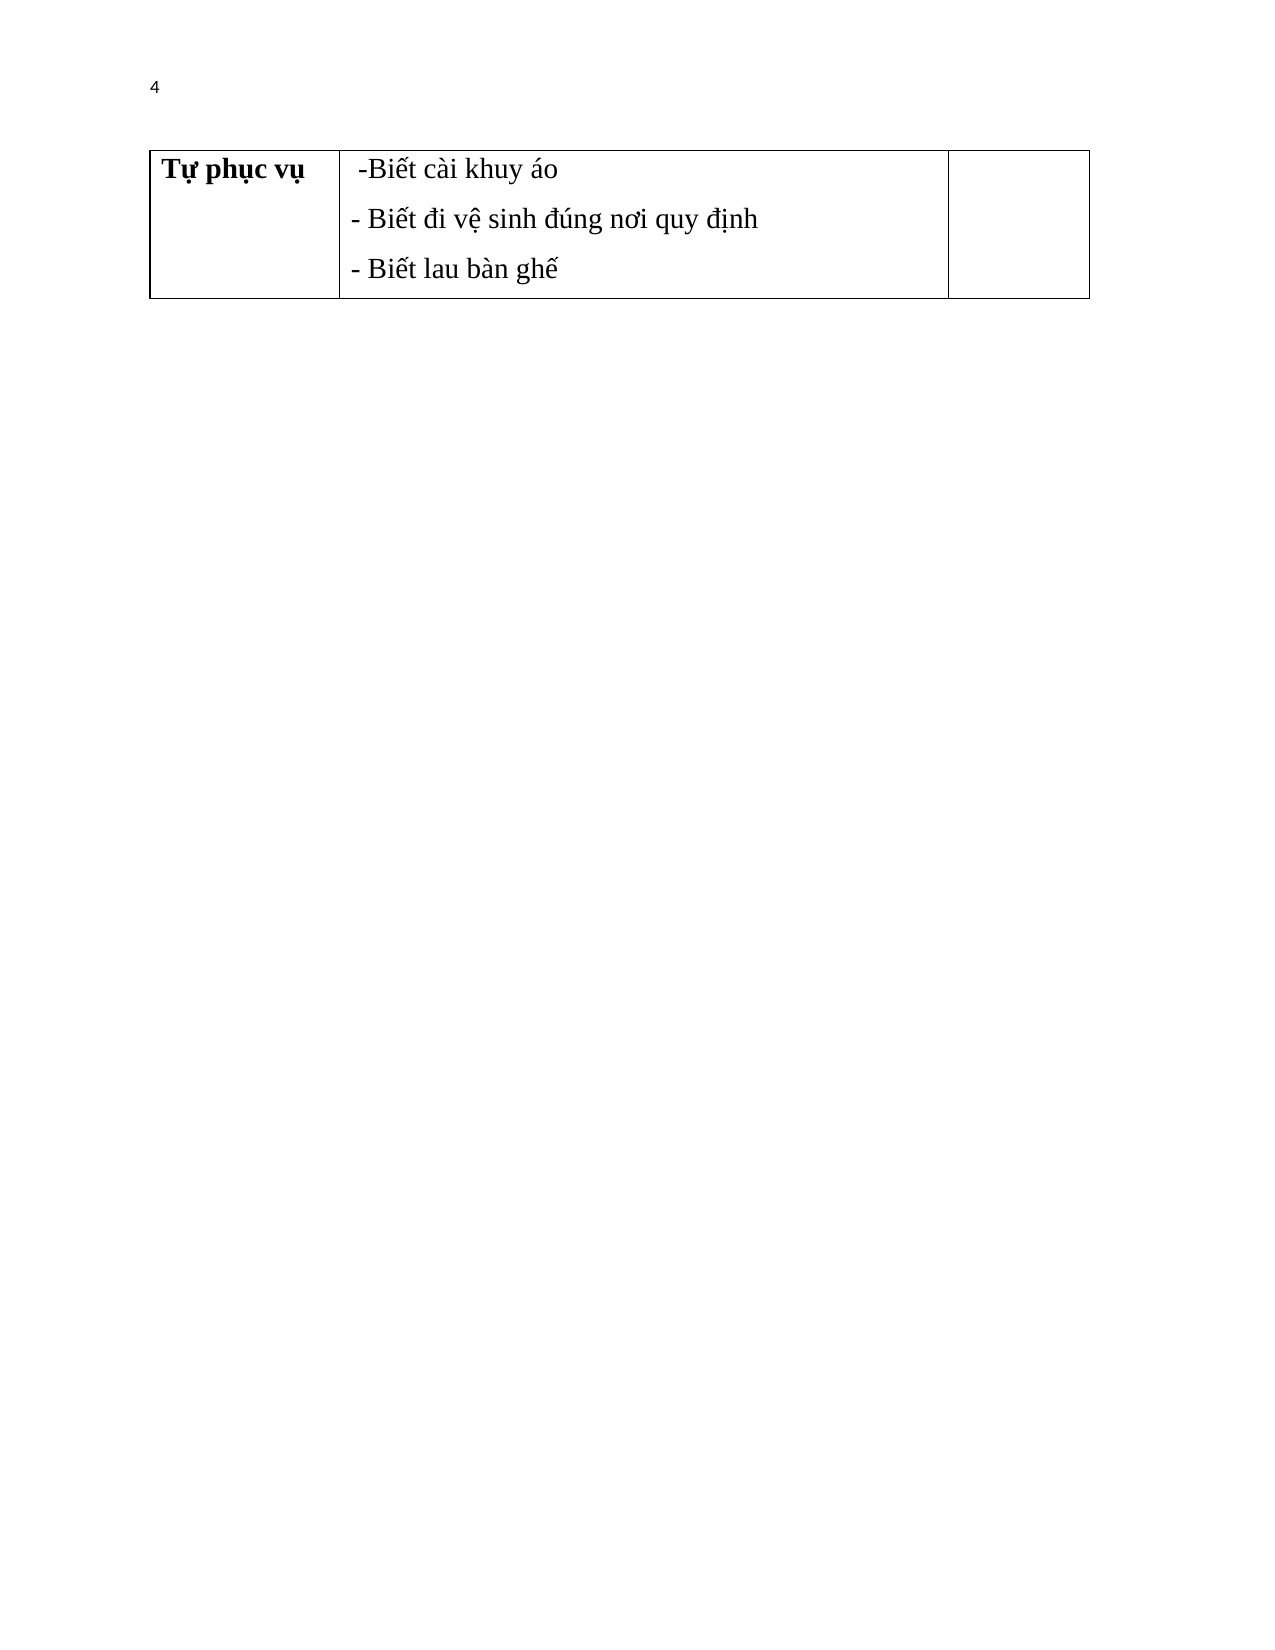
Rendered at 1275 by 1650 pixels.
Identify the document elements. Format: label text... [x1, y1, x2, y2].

table_cell Tự phục vụ [151, 151, 339, 298]
table_cell -Biết cài khuy áo - Biết đi vệ sinh đúng nơi quy định - Biết lau bàn ghế [340, 151, 948, 298]
table_cell [949, 151, 1089, 298]
